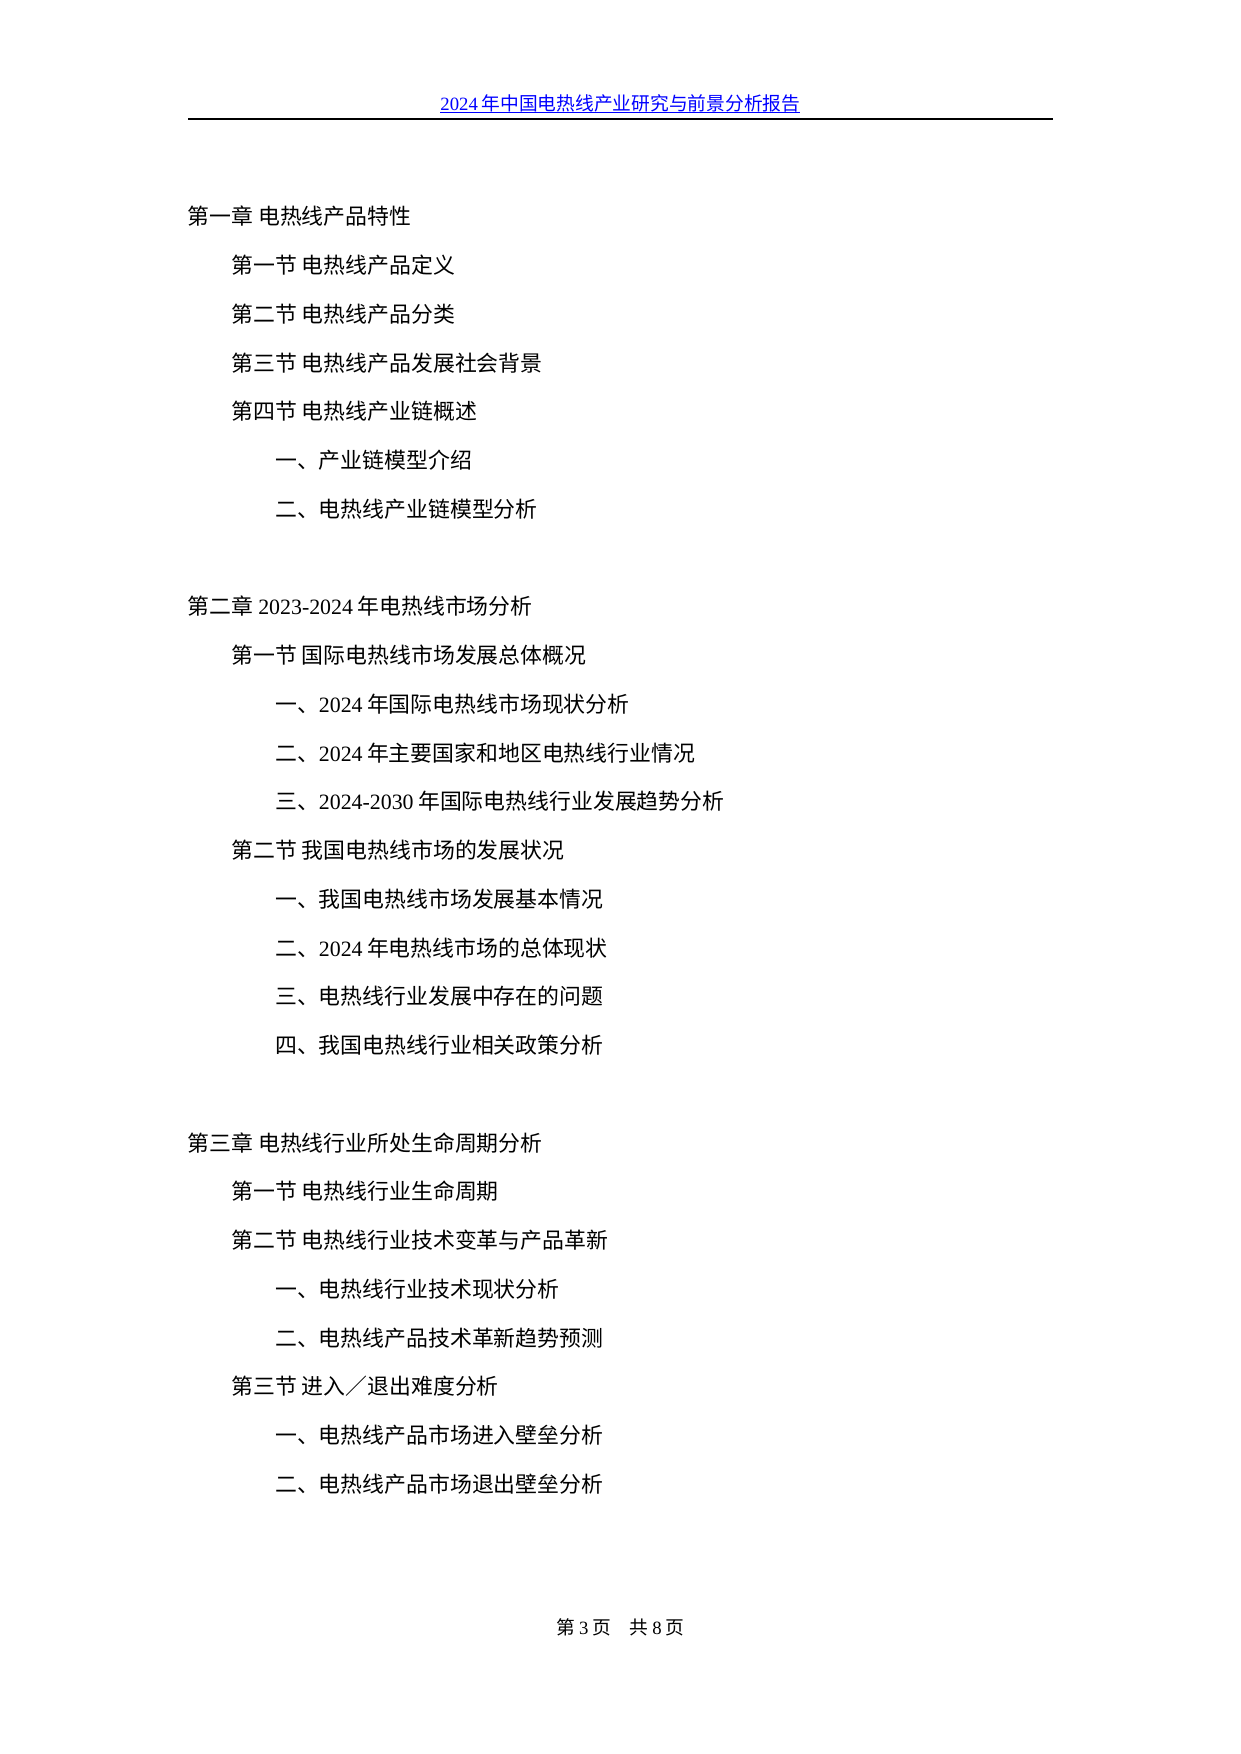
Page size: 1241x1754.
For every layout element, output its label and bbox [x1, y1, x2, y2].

text [187, 150, 1053, 1499]
